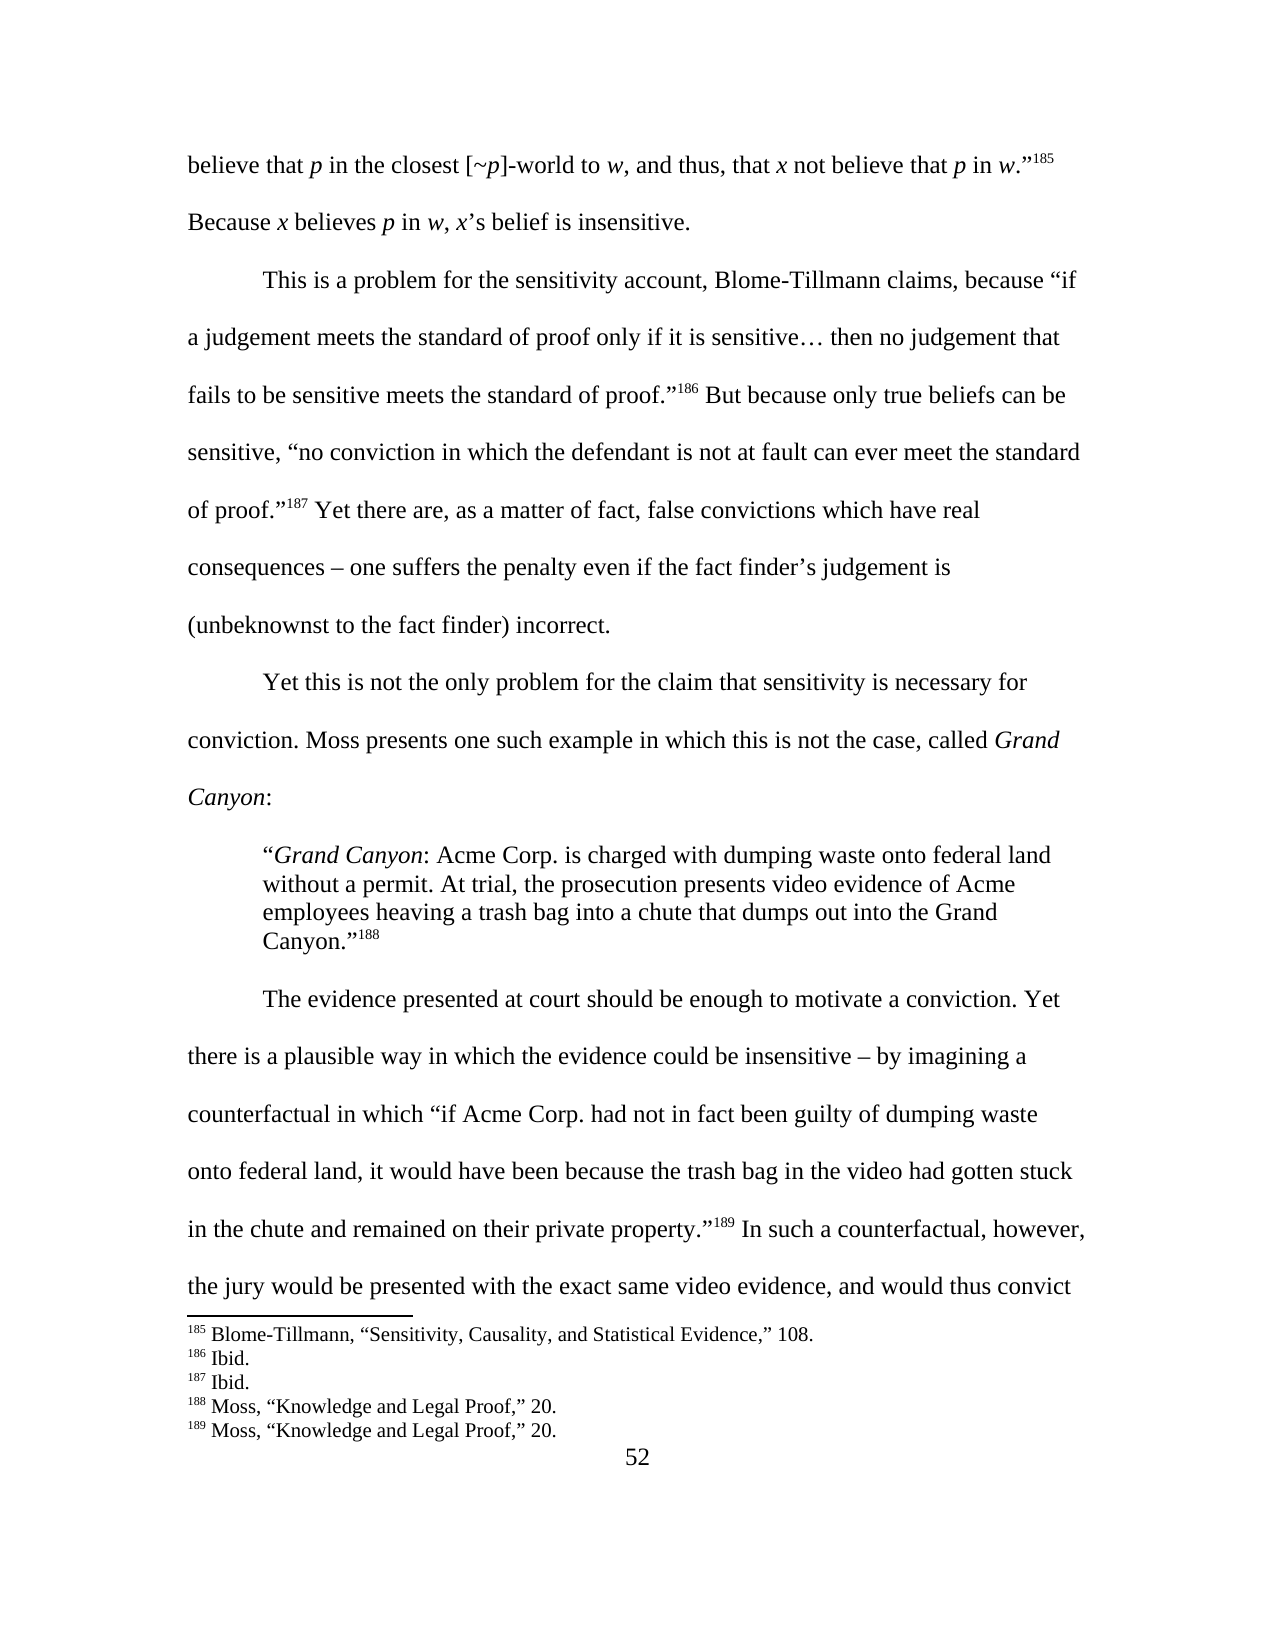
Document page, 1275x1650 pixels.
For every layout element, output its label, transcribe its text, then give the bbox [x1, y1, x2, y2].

text “Grand Canyon: Acme Corp. is charged with dumping waste onto federal land without a permit. At trial, the prosecution presents video evidence of Acme employees heaving a trash bag into a chute that dumps out into the Grand Canyon.” [262, 840, 1087, 955]
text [187, 150, 1087, 236]
text This is a problem for the sensitivity account, Blome-Tillmann claims, because “if a judgement meets the standard of proof only if it is sensitive… then no judgement that fails to be sensitive meets the standard of proof.” But because only true beliefs can be sensitive, “no conviction in which the defendant is not at fault can ever meet the standard of proof.” Yet there are, as a matter of fact, false convictions which have real consequences – one suffers the penalty even if the fact finder’s judgement is (unbeknownst to the fact finder) incorrect. [187, 265, 1087, 639]
text Yet this is not the only problem for the claim that sensitivity is necessary for conviction. Moss presents one such example in which this is not the case, called Grand Canyon: [187, 667, 1087, 811]
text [187, 984, 1087, 1300]
